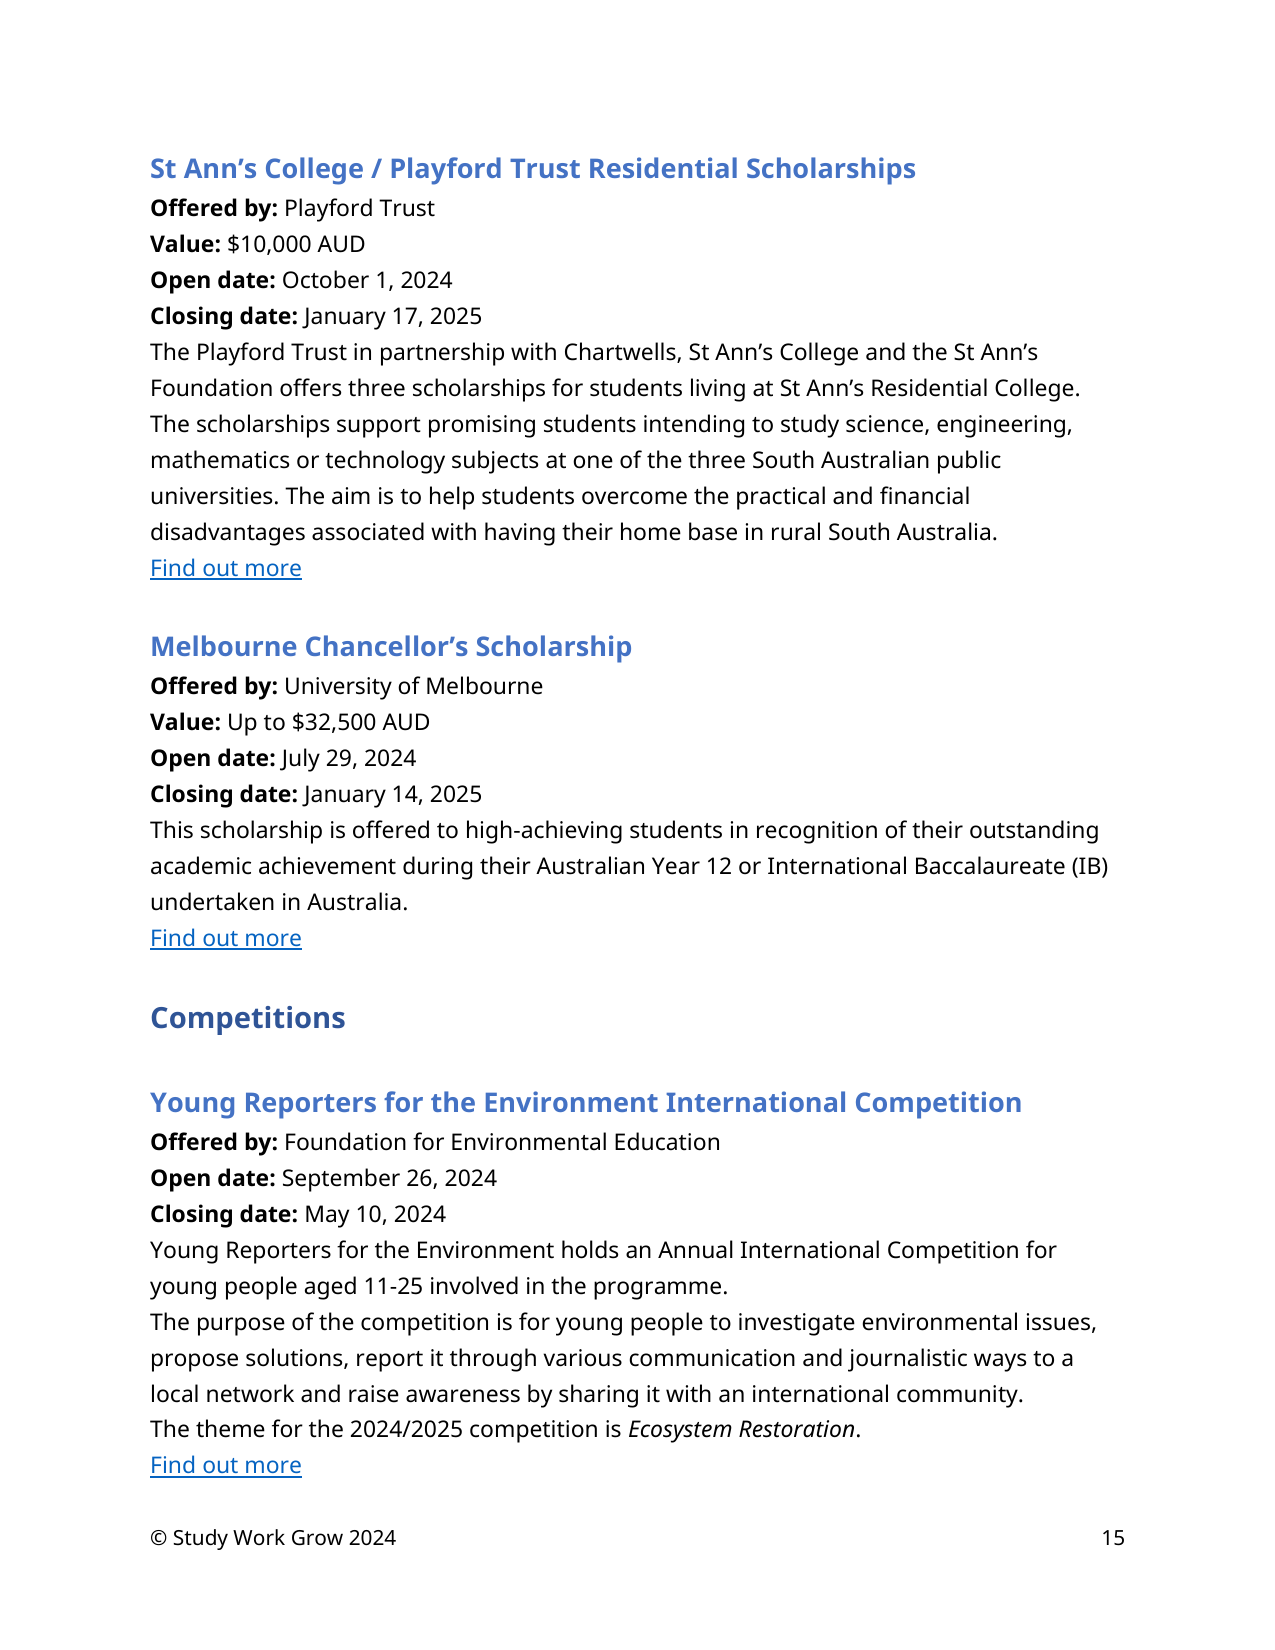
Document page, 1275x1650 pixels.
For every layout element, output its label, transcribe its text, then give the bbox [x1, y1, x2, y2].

text Closing date: May 10, 2024 [150, 1198, 1125, 1229]
text Open date: September 26, 2024 [150, 1162, 1125, 1193]
text The theme for the 2024/2025 competition is Ecosystem Restoration. [150, 1413, 1125, 1445]
text Closing date: January 17, 2025 [150, 300, 1125, 331]
text This scholarship is offered to high-achieving students in recognition of their outstanding academic achievement during their Australian Year 12 or International Baccalaureate (IB) undertaken in Australia. [150, 814, 1125, 917]
text Find out more [150, 1449, 1125, 1481]
text Find out more [150, 552, 1125, 583]
text Value: Up to $32,500 AUD [150, 706, 1125, 737]
subtitle Young Reporters for the Environment International Competition [150, 1083, 1125, 1120]
text Closing date: January 14, 2025 [150, 778, 1125, 809]
text Open date: October 1, 2024 [150, 264, 1125, 296]
text Find out more [150, 922, 1125, 953]
subtitle St Ann’s College / Playford Trust Residential Scholarships [150, 150, 1125, 187]
text Young Reporters for the Environment holds an Annual International Competition for young people aged 11-25 involved in the programme. [150, 1234, 1125, 1301]
text The Playford Trust in partnership with Chartwells, St Ann’s College and the St Ann’s Foundation offers three scholarships for students living at St Ann’s Residential College. [150, 336, 1125, 403]
text Offered by: University of Melbourne [150, 670, 1125, 701]
subtitle Melbourne Chancellor’s Scholarship [150, 628, 1125, 665]
subtitle Competitions [150, 998, 1125, 1037]
text Value: $10,000 AUD [150, 228, 1125, 259]
text Offered by: Playford Trust [150, 192, 1125, 224]
text The purpose of the competition is for young people to investigate environmental issues, propose solutions, report it through various communication and journalistic ways to a local network and raise awareness by sharing it with an international community. [150, 1306, 1125, 1409]
text The scholarships support promising students intending to study science, engineering, mathematics or technology subjects at one of the three South Australian public universities. The aim is to help students overcome the practical and financial disadvantages associated with having their home base in rural South Australia. [150, 408, 1125, 547]
text Open date: July 29, 2024 [150, 742, 1125, 773]
text Offered by: Foundation for Environmental Education [150, 1126, 1125, 1157]
